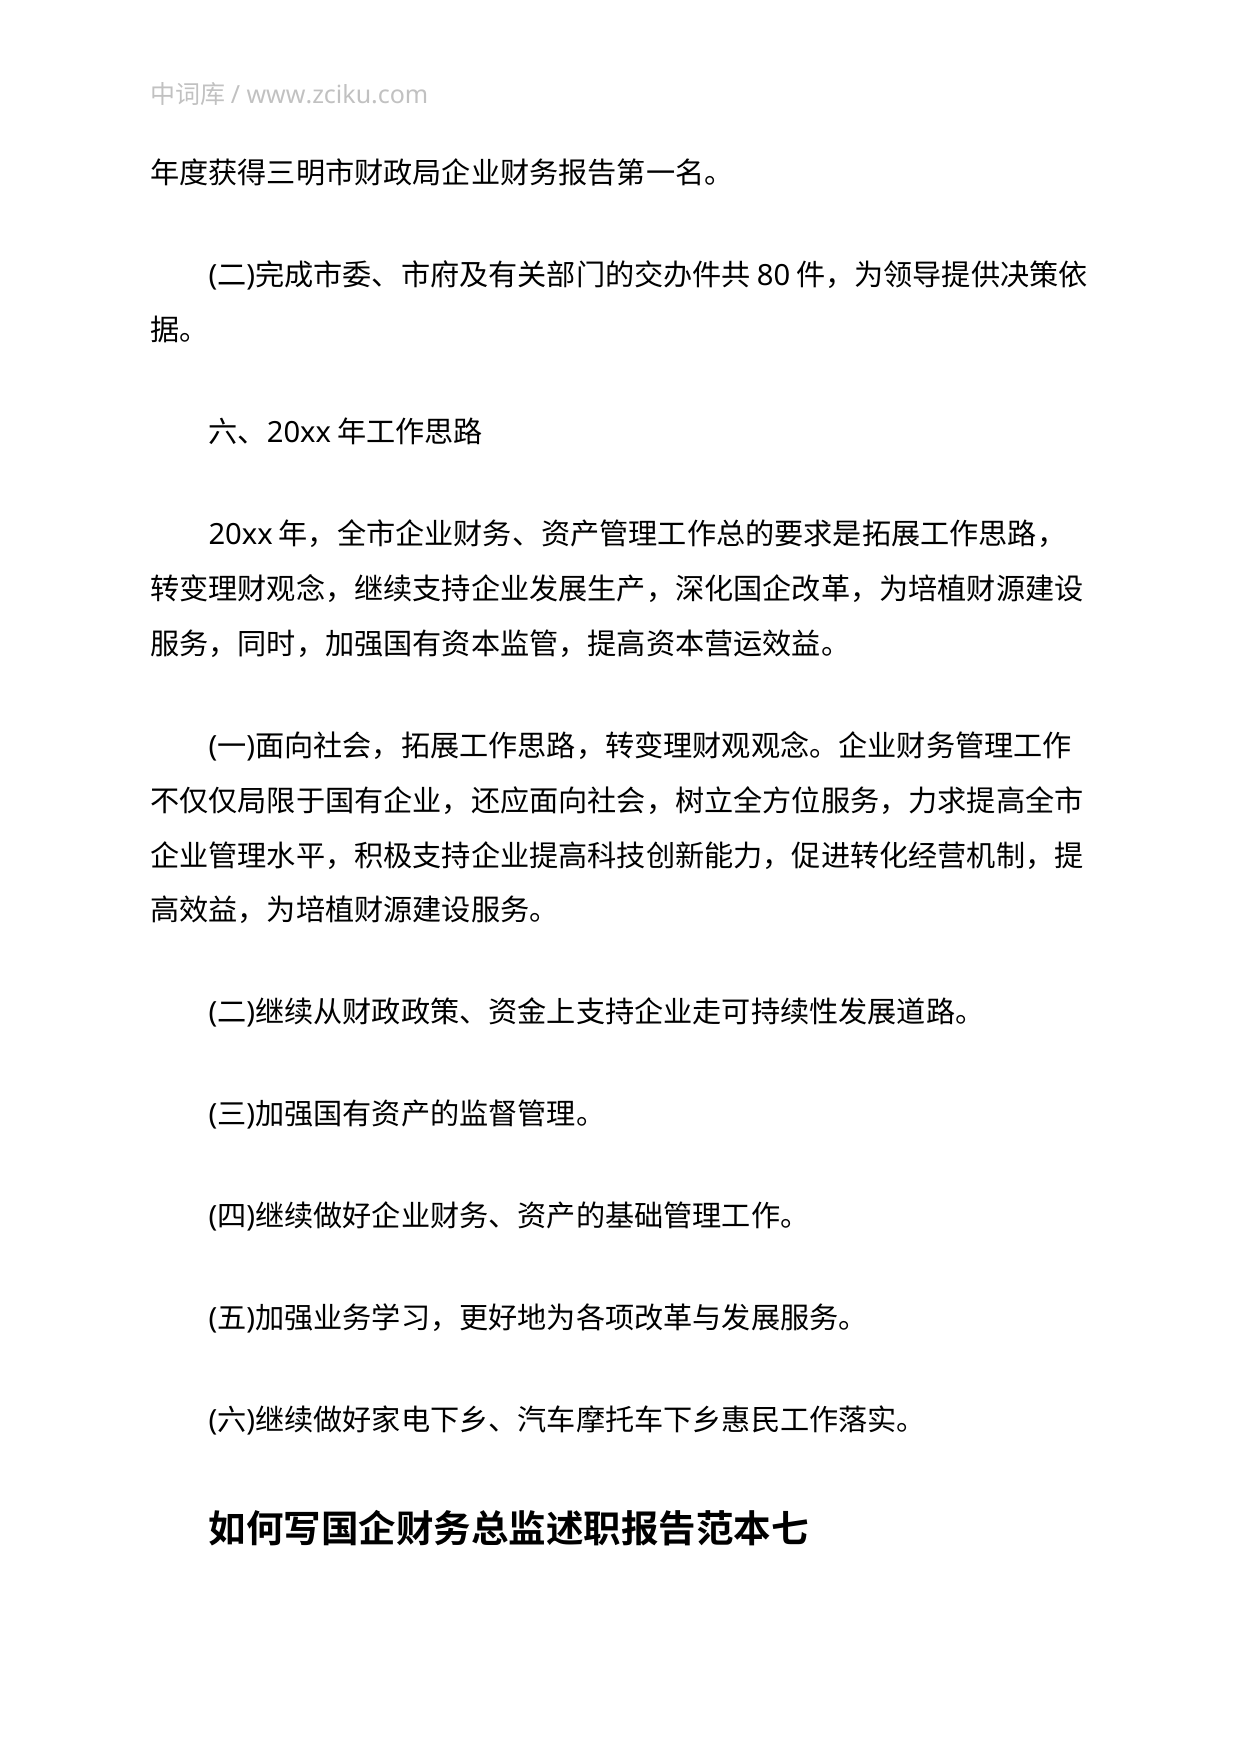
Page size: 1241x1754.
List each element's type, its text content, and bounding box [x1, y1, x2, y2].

text (五)加强业务学习，更好地为各项改革与发展服务。 [150, 1295, 1090, 1337]
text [150, 150, 1090, 192]
text (一)面向社会，拓展工作思路，转变理财观观念。企业财务管理工作不仅仅局限于国有企业，还应面向社会，树立全方位服务，力求提高全市企业管理水平，积极支持企业提高科技创新能力，促进转化经营机制，提高效益，为培植财源建设服务。 [150, 722, 1090, 929]
text 20xx年，全市企业财务、资产管理工作总的要求是拓展工作思路，转变理财观念，继续支持企业发展生产，深化国企改革，为培植财源建设服务，同时，加强国有资本监管，提高资本营运效益。 [150, 511, 1090, 663]
text (三)加强国有资产的监督管理。 [150, 1091, 1090, 1133]
text (二)继续从财政政策、资金上支持企业走可持续性发展道路。 [150, 989, 1090, 1031]
text 如何写国企财务总监述职报告范本七 [150, 1499, 1090, 1553]
text 六、20xx年工作思路 [150, 408, 1090, 451]
text (六)继续做好家电下乡、汽车摩托车下乡惠民工作落实。 [150, 1397, 1090, 1439]
text (二)完成市委、市府及有关部门的交办件共80件，为领导提供决策依据。 [150, 252, 1090, 349]
text (四)继续做好企业财务、资产的基础管理工作。 [150, 1193, 1090, 1235]
